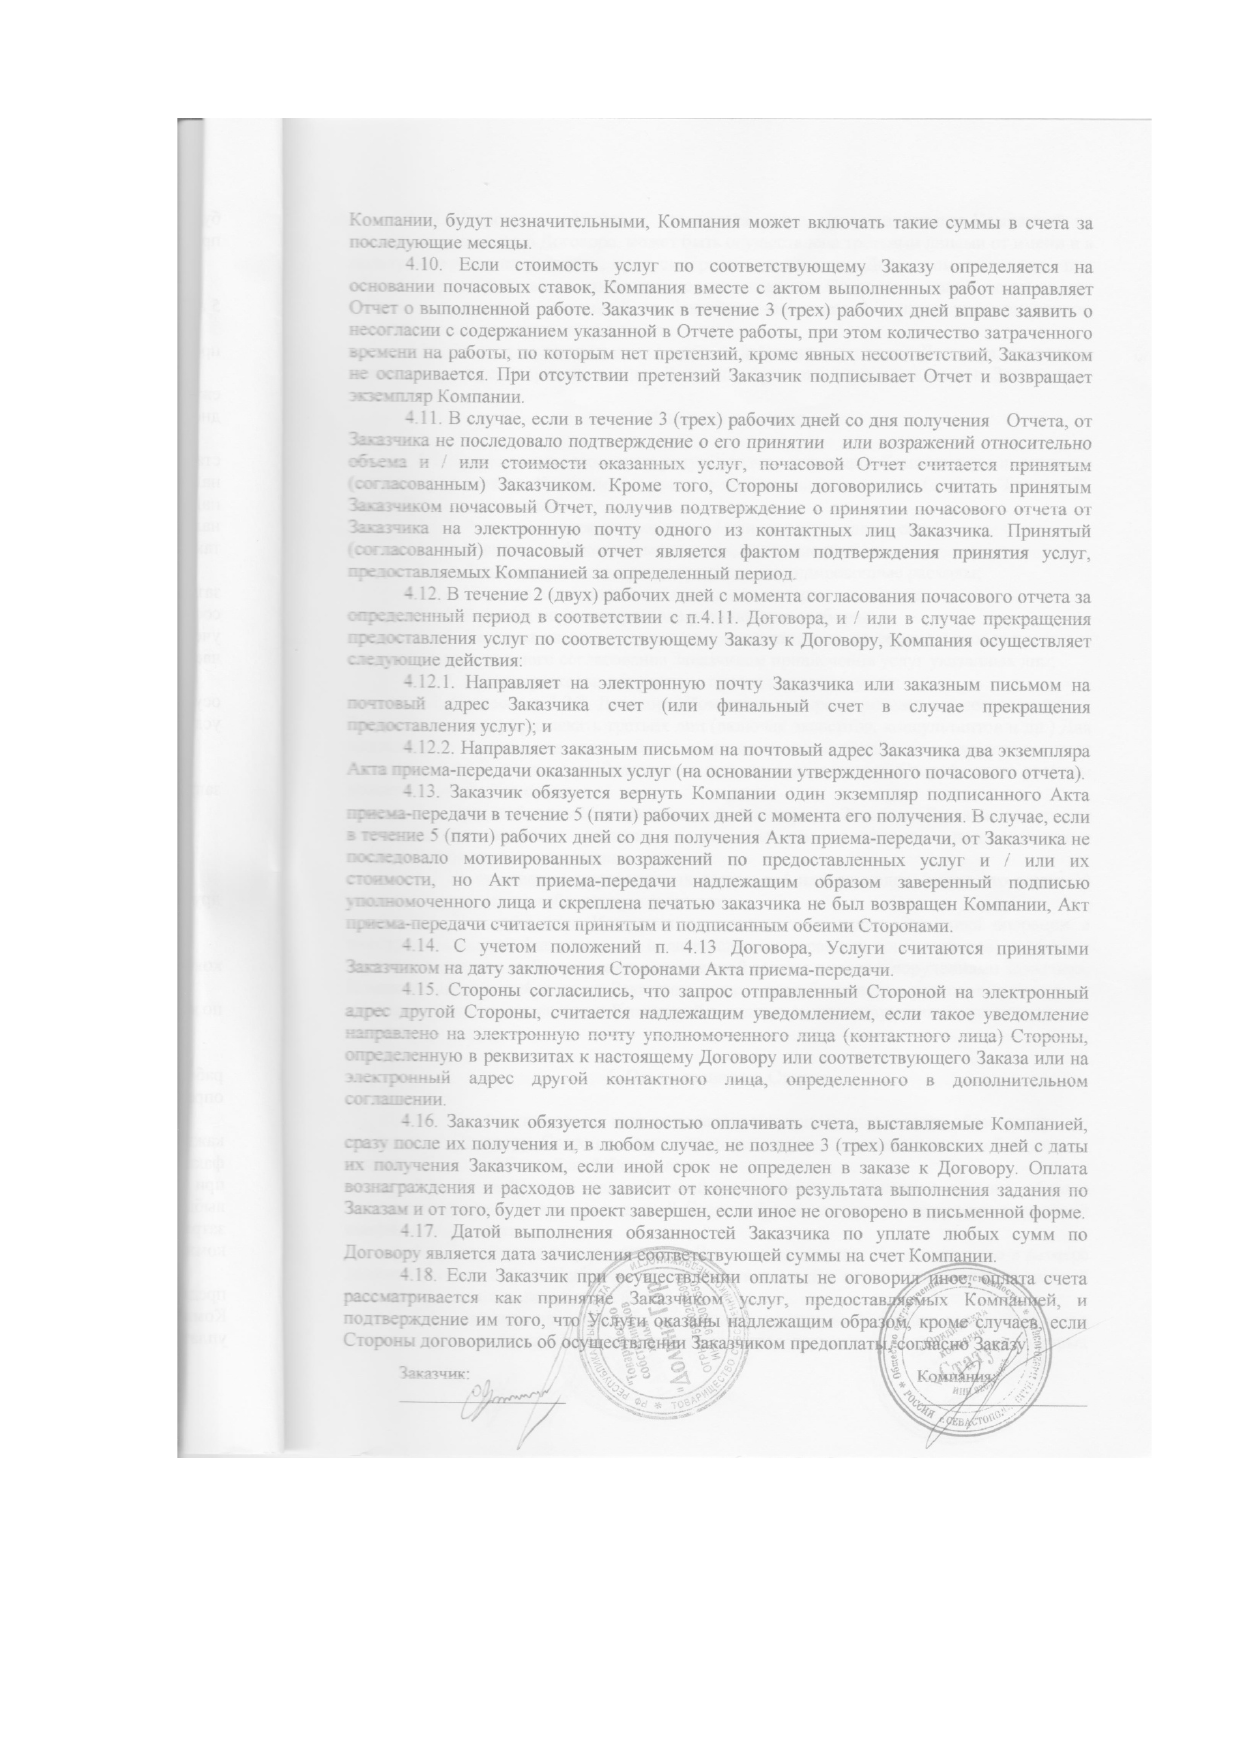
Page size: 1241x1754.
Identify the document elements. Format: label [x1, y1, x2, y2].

picture [177, 118, 1152, 1458]
